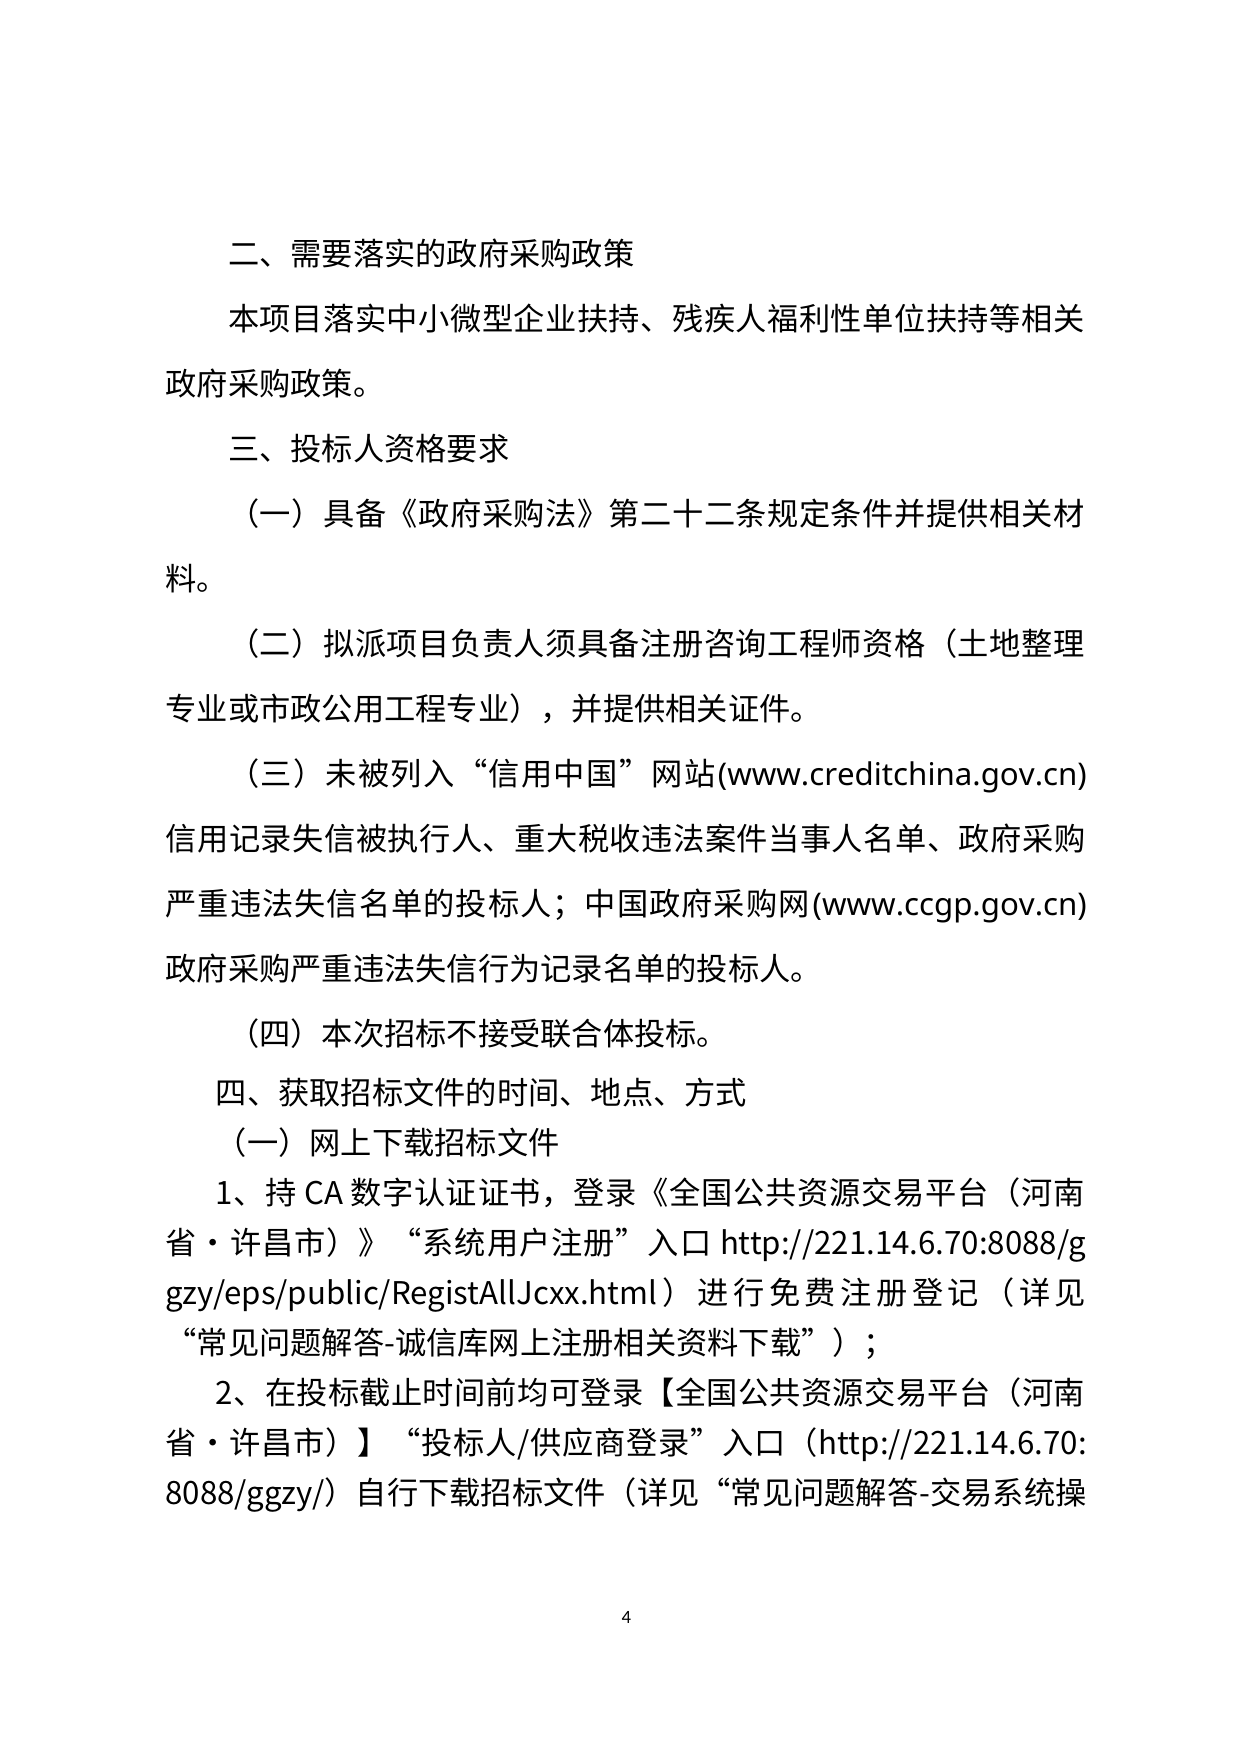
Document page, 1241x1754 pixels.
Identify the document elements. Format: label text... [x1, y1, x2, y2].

text 本项目落实中小微型企业扶持、残疾人福利性单位扶持等相关政府采购政策。 [165, 284, 1087, 414]
text （一）具备《政府采购法》第二十二条规定条件并提供相关材料。 [165, 479, 1087, 609]
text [165, 1364, 1087, 1514]
text 三、投标人资格要求 [165, 414, 1087, 479]
text 二、需要落实的政府采购政策 [165, 219, 1087, 284]
text 四、获取招标文件的时间、地点、方式 [165, 1064, 1087, 1114]
text （三）未被列入“信用中国”网站(www.creditchina.gov.cn)信用记录失信被执行人、重大税收违法案件当事人名单、政府采购严重违法失信名单的投标人；中国政府采购网(www.ccgp.gov.cn)政府采购严重违法失信行为记录名单的投标人。 [165, 739, 1087, 999]
text （四）本次招标不接受联合体投标。 [165, 999, 1087, 1064]
text （一）网上下载招标文件 [165, 1114, 1087, 1164]
text （二）拟派项目负责人须具备注册咨询工程师资格（土地整理专业或市政公用工程专业），并提供相关证件。 [165, 609, 1087, 739]
text 1、持CA数字认证证书，登录《全国公共资源交易平台（河南省·许昌市）》“系统用户注册”入口http://221.14.6.70:8088/ggzy/eps/public/RegistAllJcxx.html）进行免费注册登记（详见“常见问题解答-诚信库网上注册相关资料下载”）； [165, 1164, 1087, 1364]
